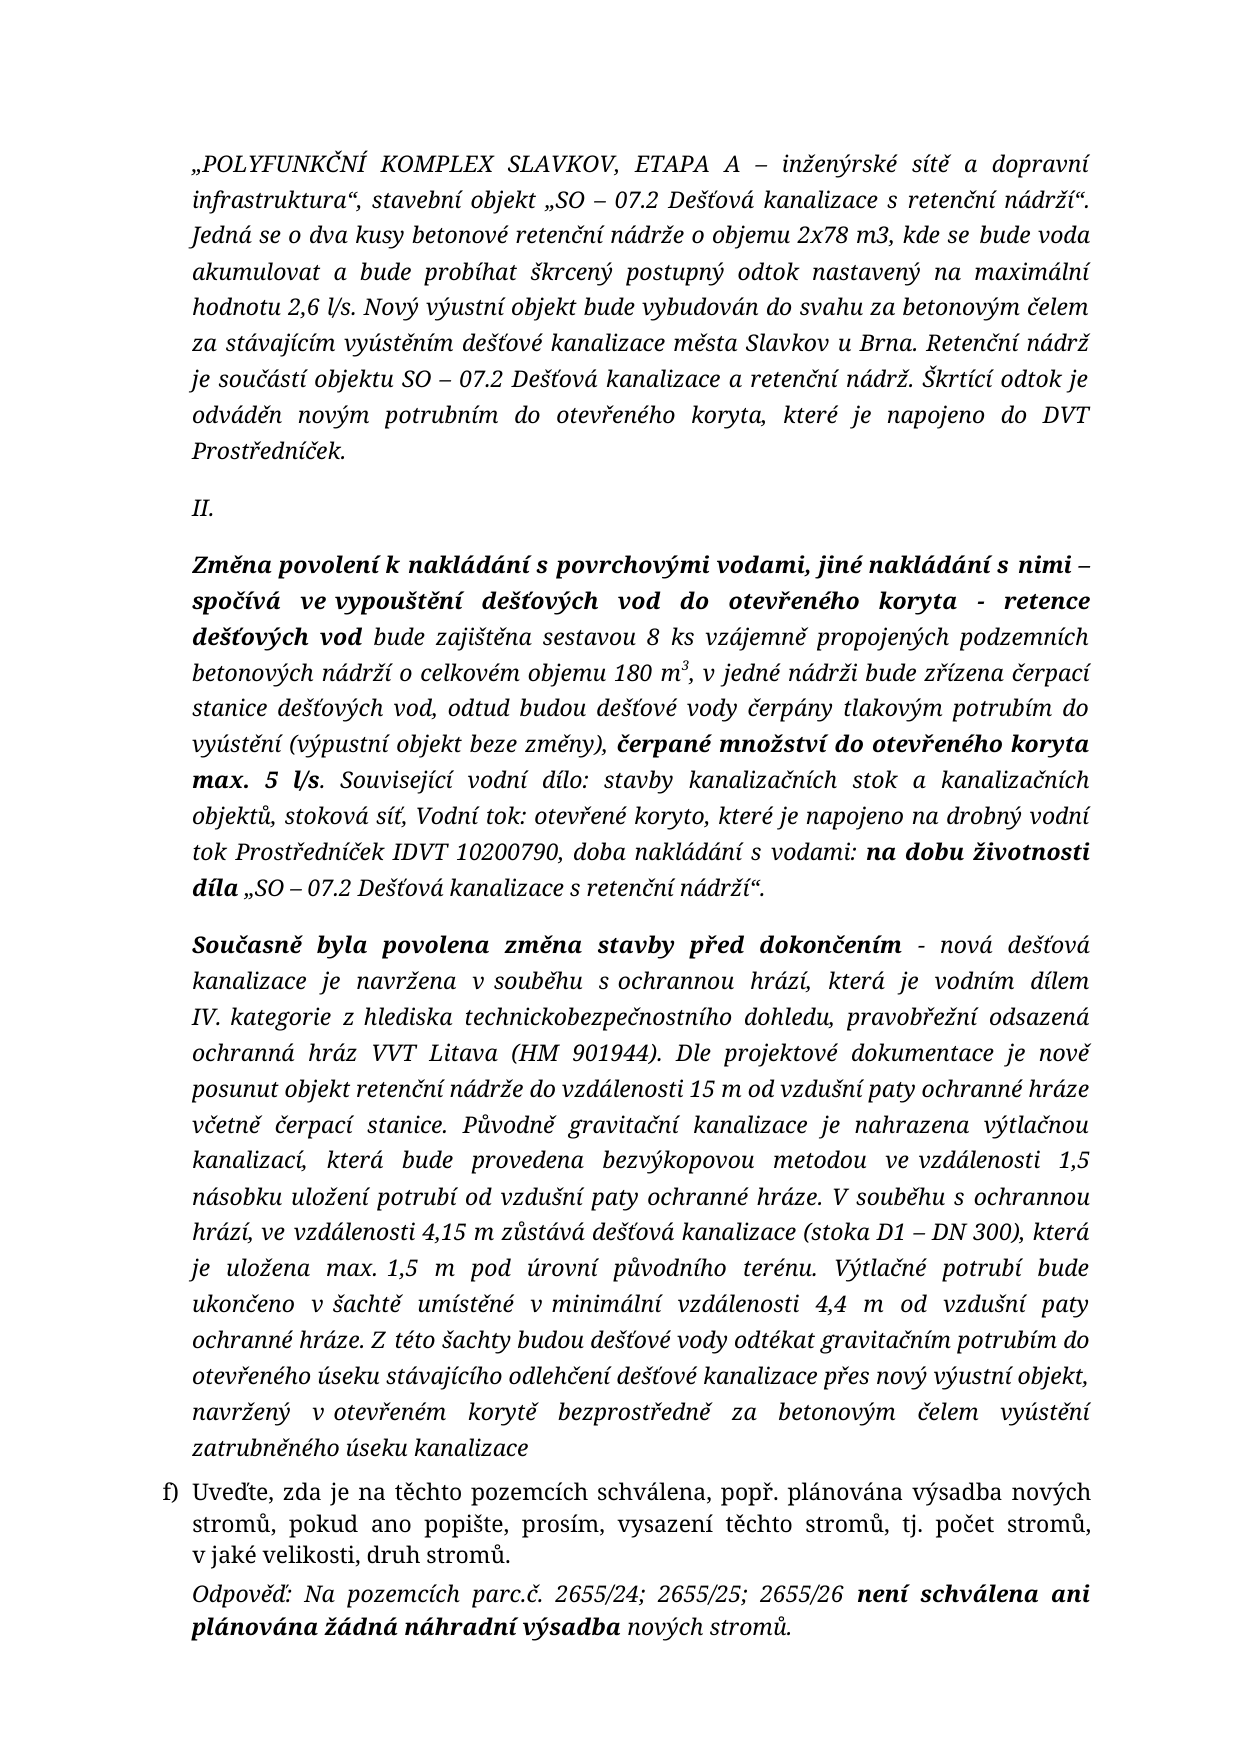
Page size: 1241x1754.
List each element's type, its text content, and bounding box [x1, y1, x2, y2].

list Odpověď: Na pozemcích parc.č. 2655/24; 2655/25; 2655/26 není schválena ani plánována žádná náhradní výsadba nových stromů. [192, 1578, 1093, 1642]
text Změna povolení k nakládání s povrchovými vodami, jiné nakládání s nimi – spočívá ve vypouštění dešťových vod do otevřeného koryta - retence dešťových vod bude zajištěna sestavou 8 ks vzájemně propojených podzemních betonových nádrží o celkovém objemu 180 m3, v jedné nádrži bude zřízena čerpací stanice dešťových vod, odtud budou dešťové vody čerpány tlakovým potrubím do vyústění (výpustní objekt beze změny), čerpané množství do otevřeného koryta max. 5 l/s. Související vodní dílo: stavby kanalizačních stok a kanalizačních objektů, stoková síť, Vodní tok: otevřené koryto, které je napojeno na drobný vodní tok Prostředníček IDVT 10200790, doba nakládání s vodami: na dobu životnosti díla „SO – 07.2 Dešťová kanalizace s retenční nádrží“. [192, 549, 1093, 903]
text II. [192, 492, 1093, 523]
text Současně byla povolena změna stavby před dokončením - nová dešťová kanalizace je navržena v souběhu s ochrannou hrází, která je vodním dílem IV. kategorie z hlediska technickobezpečnostního dohledu, pravobřežní odsazená ochranná hráz VVT Litava (HM 901944). Dle projektové dokumentace je nově posunut objekt retenční nádrže do vzdálenosti 15 m od vzdušní paty ochranné hráze včetně čerpací stanice. Původně gravitační kanalizace je nahrazena výtlačnou kanalizací, která bude provedena bezvýkopovou metodou ve vzdálenosti 1,5 násobku uložení potrubí od vzdušní paty ochranné hráze. V souběhu s ochrannou hrází, ve vzdálenosti 4,15 m zůstává dešťová kanalizace (stoka D1 – DN 300), která je uložena max. 1,5 m pod úrovní původního terénu. Výtlačné potrubí bude ukončeno v šachtě umístěné v minimální vzdálenosti 4,4 m od vzdušní paty ochranné hráze. Z této šachty budou dešťové vody odtékat gravitačním potrubím do otevřeného úseku stávajícího odlehčení dešťové kanalizace přes nový výustní objekt, navržený v otevřeném korytě bezprostředně za betonovým čelem vyústění zatrubněného úseku kanalizace [192, 929, 1093, 1463]
list Uveďte, zda je na těchto pozemcích schválena, popř. plánována výsadba nových stromů, pokud ano popište, prosím, vysazení těchto stromů, tj. počet stromů, v jaké velikosti, druh stromů. [162, 1476, 1093, 1570]
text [192, 148, 1093, 466]
